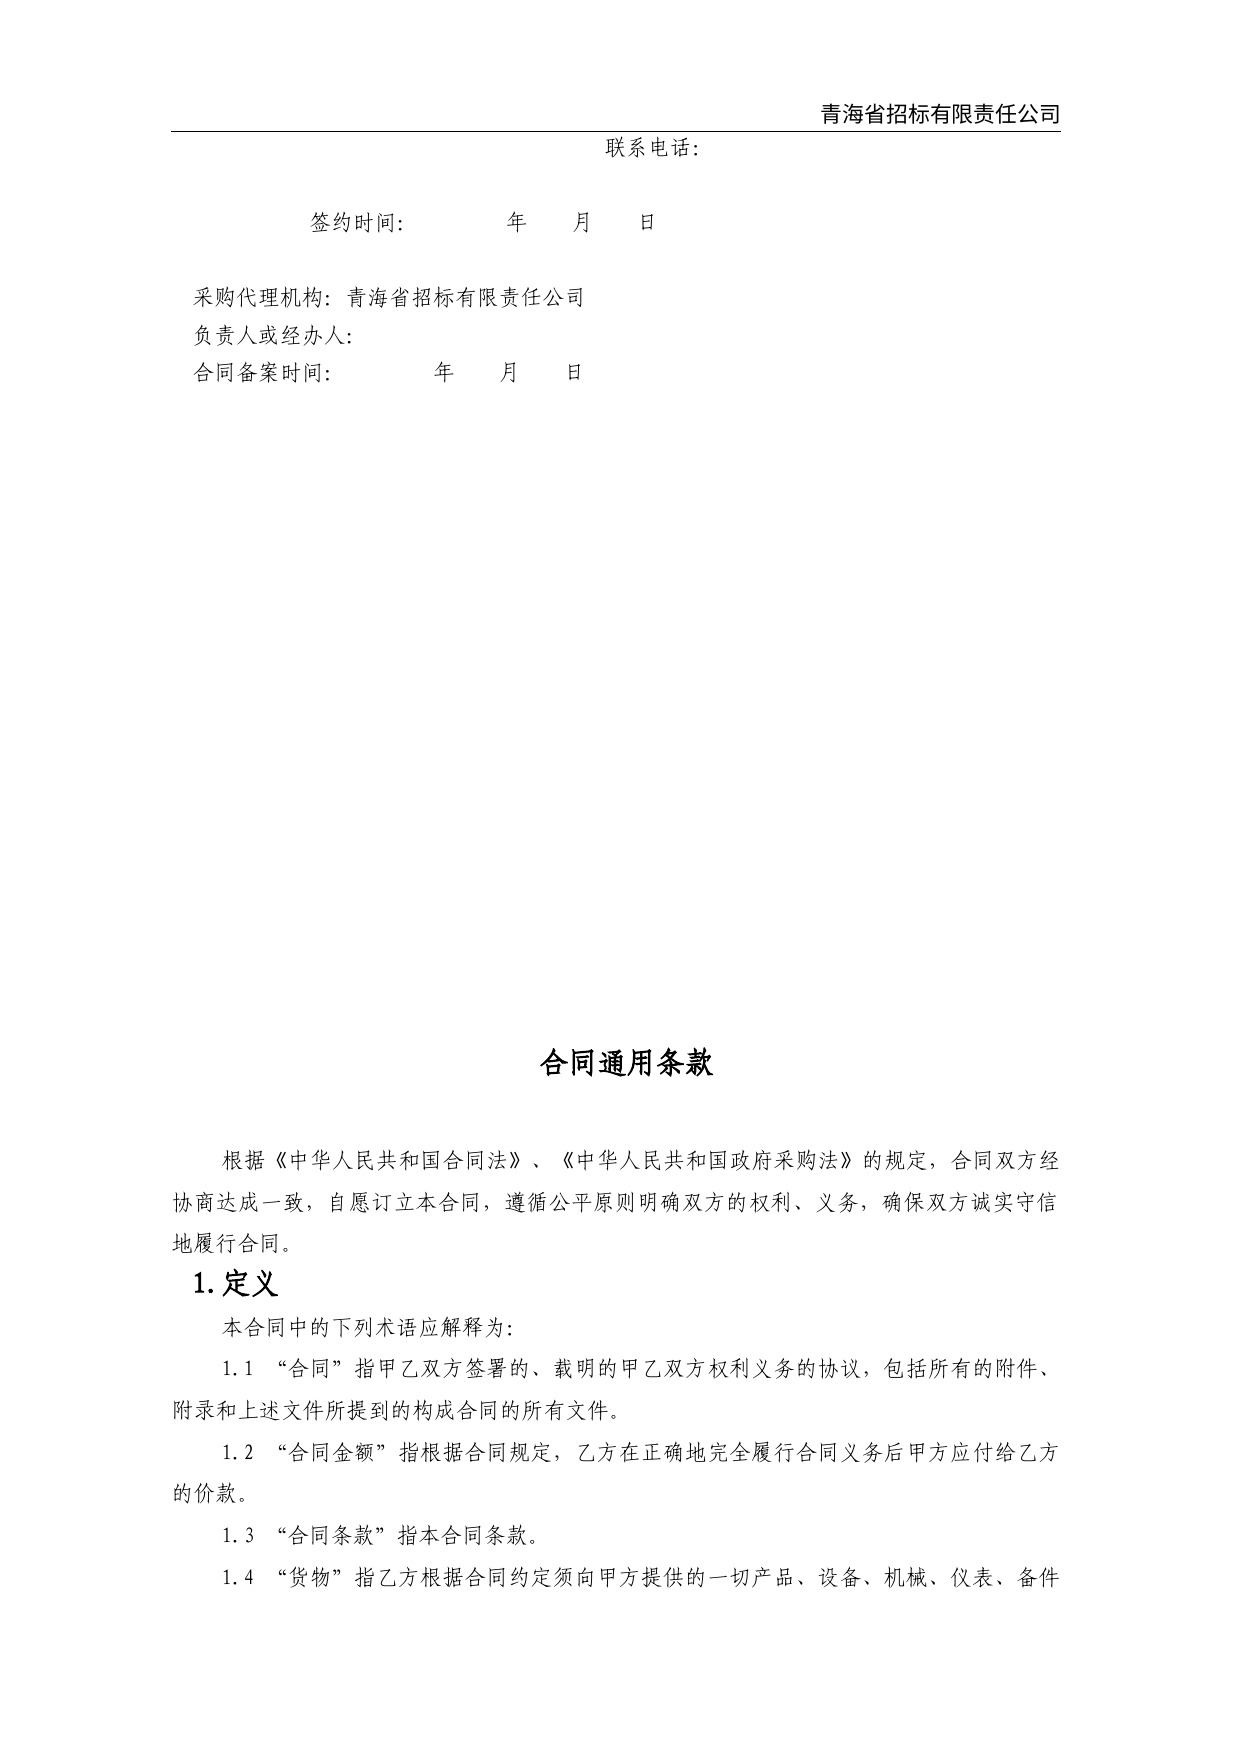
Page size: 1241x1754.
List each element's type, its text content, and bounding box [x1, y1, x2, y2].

text 本合同中的下列术语应解释为： [171, 1302, 1061, 1343]
text 1.2 “合同金额”指根据合同规定，乙方在正确地完全履行合同义务后甲方应付给乙方的价款。 [171, 1427, 1061, 1510]
text 1.1 “合同”指甲乙双方签署的、载明的甲乙双方权利义务的协议，包括所有的附件、附录和上述文件所提到的构成合同的所有文件。 [171, 1343, 1061, 1427]
text 联系电话： [171, 134, 1061, 159]
text 合同通用条款 [171, 1043, 1061, 1077]
text 合同备案时间： 年 月 日 [171, 359, 1061, 384]
text 根据《中华人民共和国合同法》、《中华人民共和国政府采购法》的规定，合同双方经协商达成一致，自愿订立本合同，遵循公平原则明确双方的权利、义务，确保双方诚实守信地履行合同。 [171, 1135, 1061, 1260]
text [171, 1552, 1061, 1593]
text 1.定义 [171, 1260, 1061, 1302]
text 采购代理机构：青海省招标有限责任公司 [171, 284, 1061, 309]
text 1.3 “合同条款”指本合同条款。 [171, 1510, 1061, 1552]
text 负责人或经办人： [171, 321, 1061, 346]
text 签约时间： 年 月 日 [171, 209, 1061, 234]
